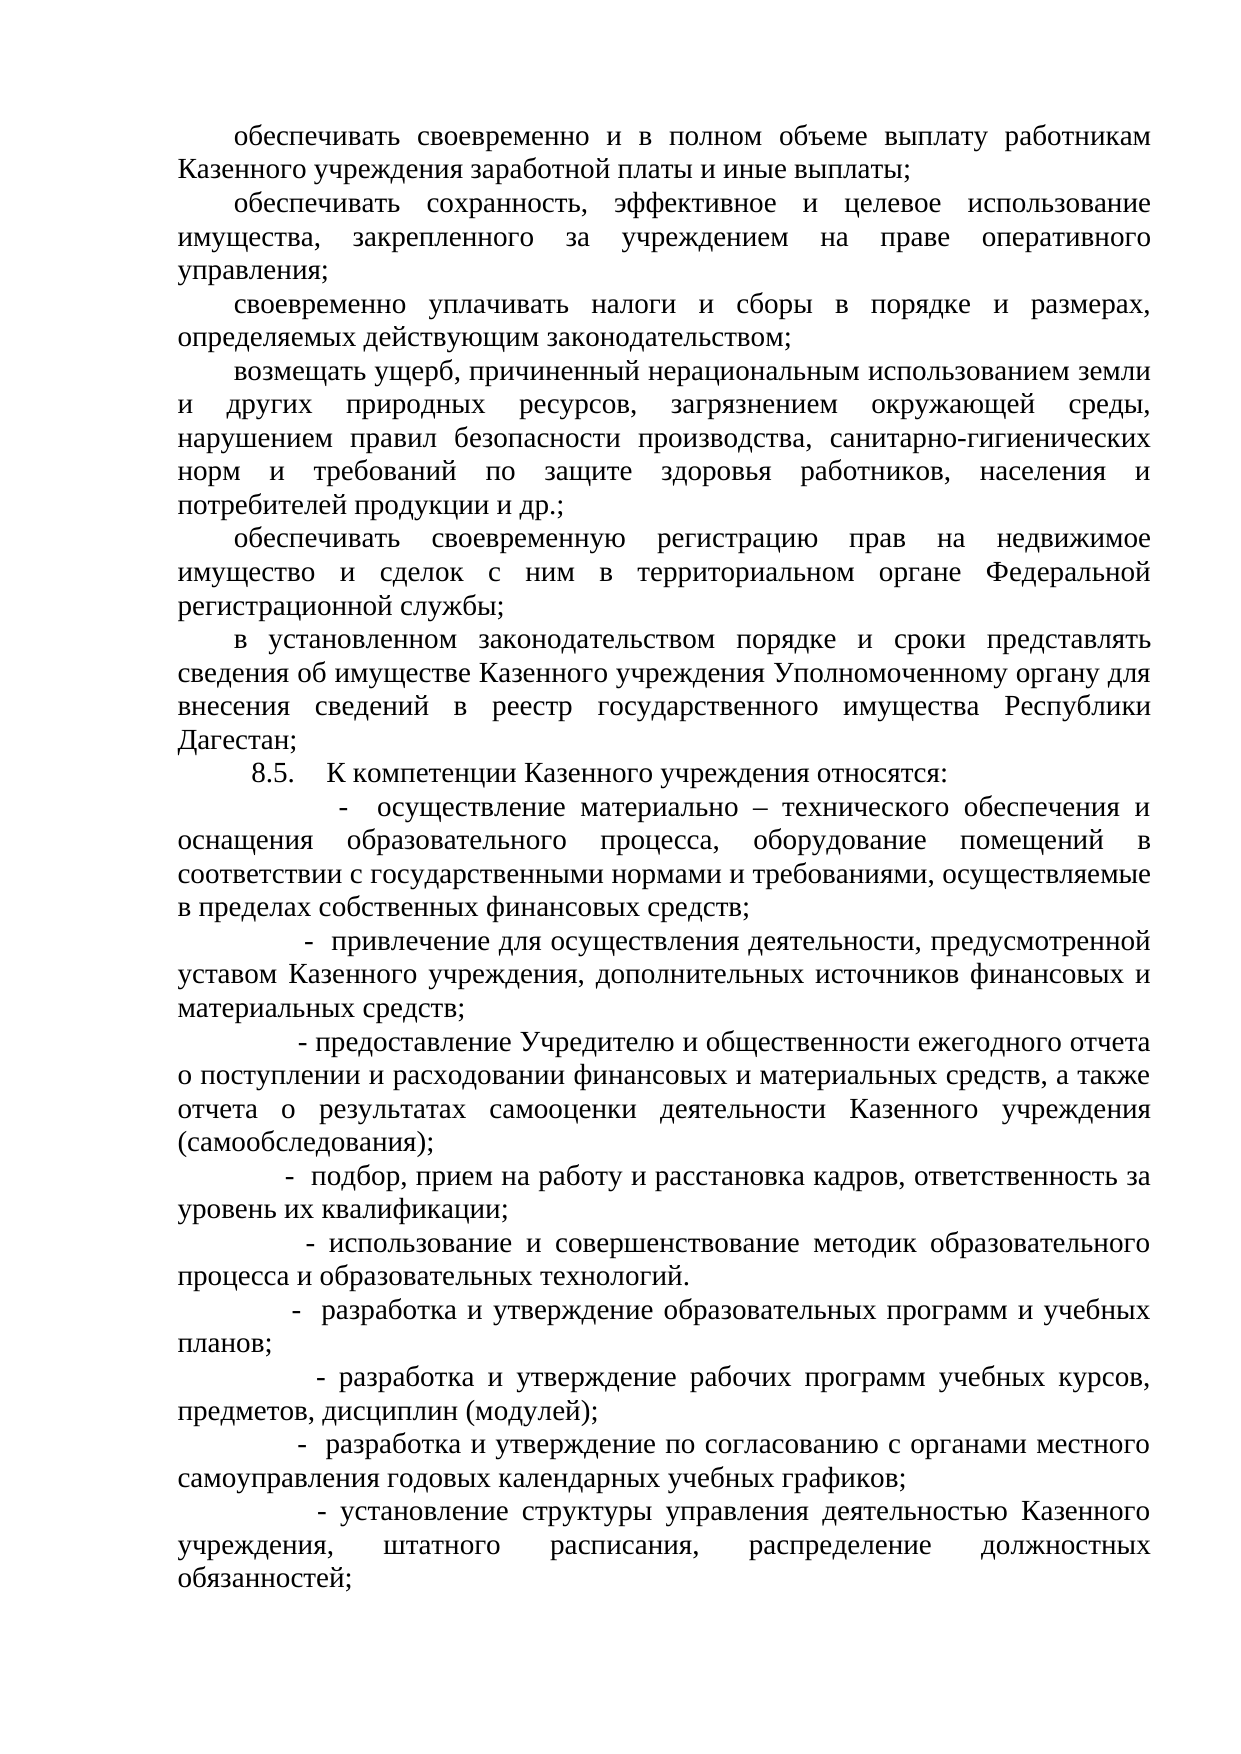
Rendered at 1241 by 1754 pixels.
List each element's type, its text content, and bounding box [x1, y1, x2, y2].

text в установленном законодательством порядке и сроки представлять сведения об имуществе Казенного учреждения Уполномоченному органу для внесения сведений в реестр государственного имущества Республики Дагестан; [177, 621, 1152, 755]
text - разработка и утверждение рабочих программ учебных курсов, предметов, дисциплин (модулей); [177, 1359, 1152, 1426]
text - разработка и утверждение по согласованию с органами местного самоуправления годовых календарных учебных графиков; [177, 1426, 1152, 1493]
text - привлечение для осуществления деятельности, предусмотренной уставом Казенного учреждения, дополнительных источников финансовых и материальных средств; [177, 923, 1152, 1024]
text обеспечивать сохранность, эффективное и целевое использование имущества, закрепленного за учреждением на праве оперативного управления; [177, 185, 1152, 286]
text - подбор, прием на работу и расстановка кадров, ответственность за уровень их квалификации; [177, 1158, 1152, 1225]
text - предоставление Учредителю и общественности ежегодного отчета о поступлении и расходовании финансовых и материальных средств, а также отчета о результатах самооценки деятельности Казенного учреждения (самообследования); [177, 1024, 1152, 1158]
text обеспечивать своевременно и в полном объеме выплату работникам Казенного учреждения заработной платы и иные выплаты; [177, 118, 1152, 185]
text - осуществление материально – технического обеспечения и оснащения образовательного процесса, оборудование помещений в соответствии с государственными нормами и требованиями, осуществляемые в пределах собственных финансовых средств; [177, 789, 1152, 923]
text - использование и совершенствование методик образовательного процесса и образовательных технологий. [177, 1225, 1152, 1292]
list К компетенции Казенного учреждения относятся: [251, 755, 1152, 789]
text возмещать ущерб, причиненный нерациональным использованием земли и других природных ресурсов, загрязнением окружающей среды, нарушением правил безопасности производства, санитарно-гигиенических норм и требований по защите здоровья работников, населения и потребителей продукции и др.; [177, 353, 1152, 521]
text обеспечивать своевременную регистрацию прав на недвижимое имущество и сделок с ним в территориальном органе Федеральной регистрационной службы; [177, 521, 1152, 621]
text - установление структуры управления деятельностью Казенного учреждения, штатного расписания, распределение должностных обязанностей; [177, 1493, 1152, 1594]
text - разработка и утверждение образовательных программ и учебных планов; [177, 1292, 1152, 1359]
text своевременно уплачивать налоги и сборы в порядке и размерах, определяемых действующим законодательством; [177, 286, 1152, 353]
